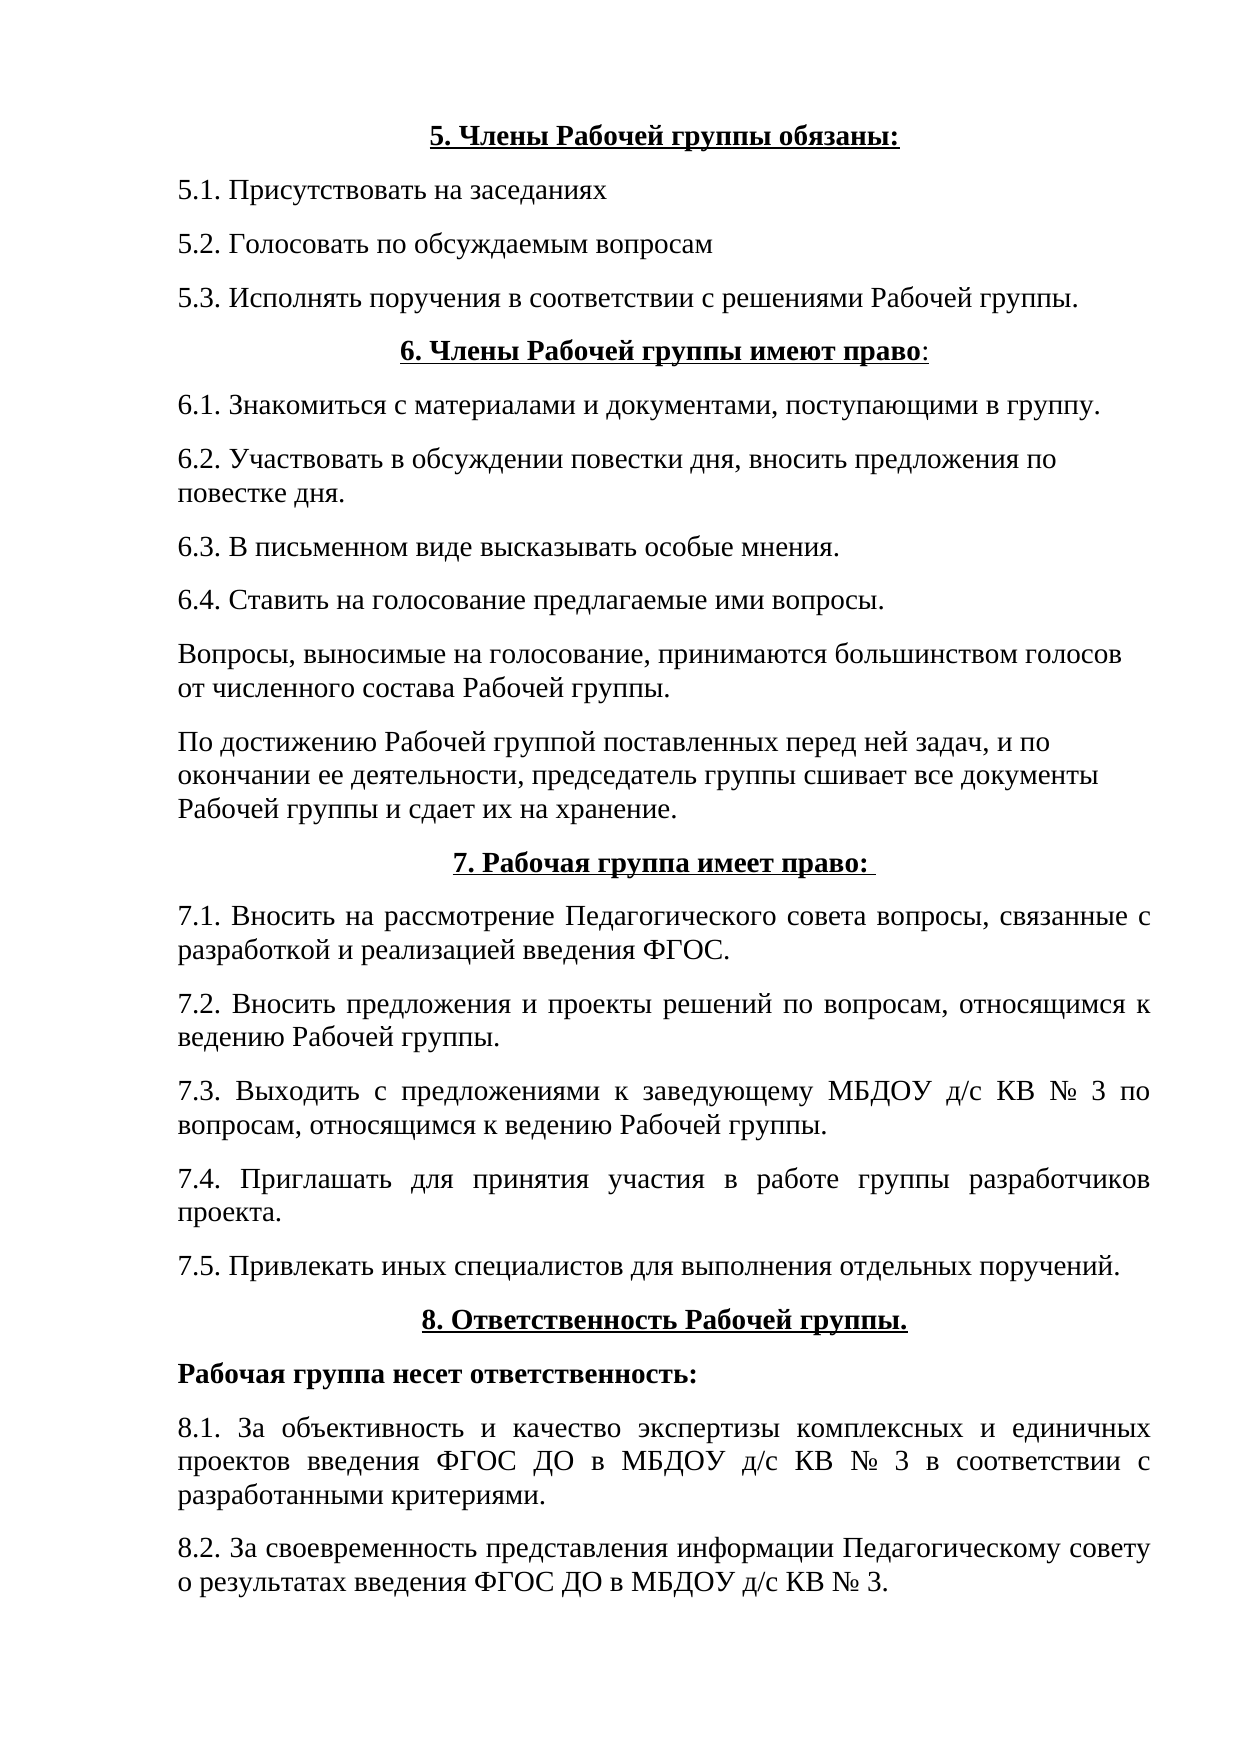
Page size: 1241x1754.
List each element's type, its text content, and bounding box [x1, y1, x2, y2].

text 8.1. За объективность и качество экспертизы комплексных и единичных проектов введения ФГОС ДО в МБДОУ д/с КВ № 3 в соответствии с разработанными критериями. [177, 1410, 1152, 1510]
text 7. Рабочая группа имеет право: [177, 845, 1152, 878]
text 5.2. Голосовать по обсуждаемым вопросам [177, 226, 1152, 259]
text 7.5. Привлекать иных специалистов для выполнения отдельных поручений. [177, 1248, 1152, 1282]
text 7.3. Выходить с предложениями к заведующему МБДОУ д/с КВ № 3 по вопросам, относящимся к ведению Рабочей группы. [177, 1073, 1152, 1140]
text 6.2. Участвовать в обсуждении повестки дня, вносить предложения по повестке дня. [177, 441, 1152, 508]
text 6. Члены Рабочей группы имеют право: [177, 333, 1152, 367]
text 8. Ответственность Рабочей группы. [177, 1302, 1152, 1336]
text 5. Члены Рабочей группы обязаны: [177, 118, 1152, 152]
text 6.3. В письменном виде высказывать особые мнения. [177, 529, 1152, 562]
text 8.2. За своевременность представления информации Педагогическому совету о результатах введения ФГОС ДО в МБДОУ д/с КВ № 3. [177, 1531, 1152, 1598]
text 7.4. Приглашать для принятия участия в работе группы разработчиков проекта. [177, 1161, 1152, 1228]
text 7.2. Вносить предложения и проекты решений по вопросам, относящимся к ведению Рабочей группы. [177, 986, 1152, 1053]
text Рабочая группа несет ответственность: [177, 1356, 1152, 1389]
text По достижению Рабочей группой поставленных перед ней задач, и по окончании ее деятельности, председатель группы сшивает все документы Рабочей группы и сдает их на хранение. [177, 724, 1152, 824]
text 6.1. Знакомиться с материалами и документами, поступающими в группу. [177, 387, 1152, 421]
text 5.3. Исполнять поручения в соответствии с решениями Рабочей группы. [177, 280, 1152, 313]
text Вопросы, выносимые на голосование, принимаются большинством голосов от численного состава Рабочей группы. [177, 636, 1152, 703]
text 6.4. Ставить на голосование предлагаемые ими вопросы. [177, 582, 1152, 616]
text 7.1. Вносить на рассмотрение Педагогического совета вопросы, связанные с разработкой и реализацией введения ФГОС. [177, 898, 1152, 966]
text 5.1. Присутствовать на заседаниях [177, 172, 1152, 206]
